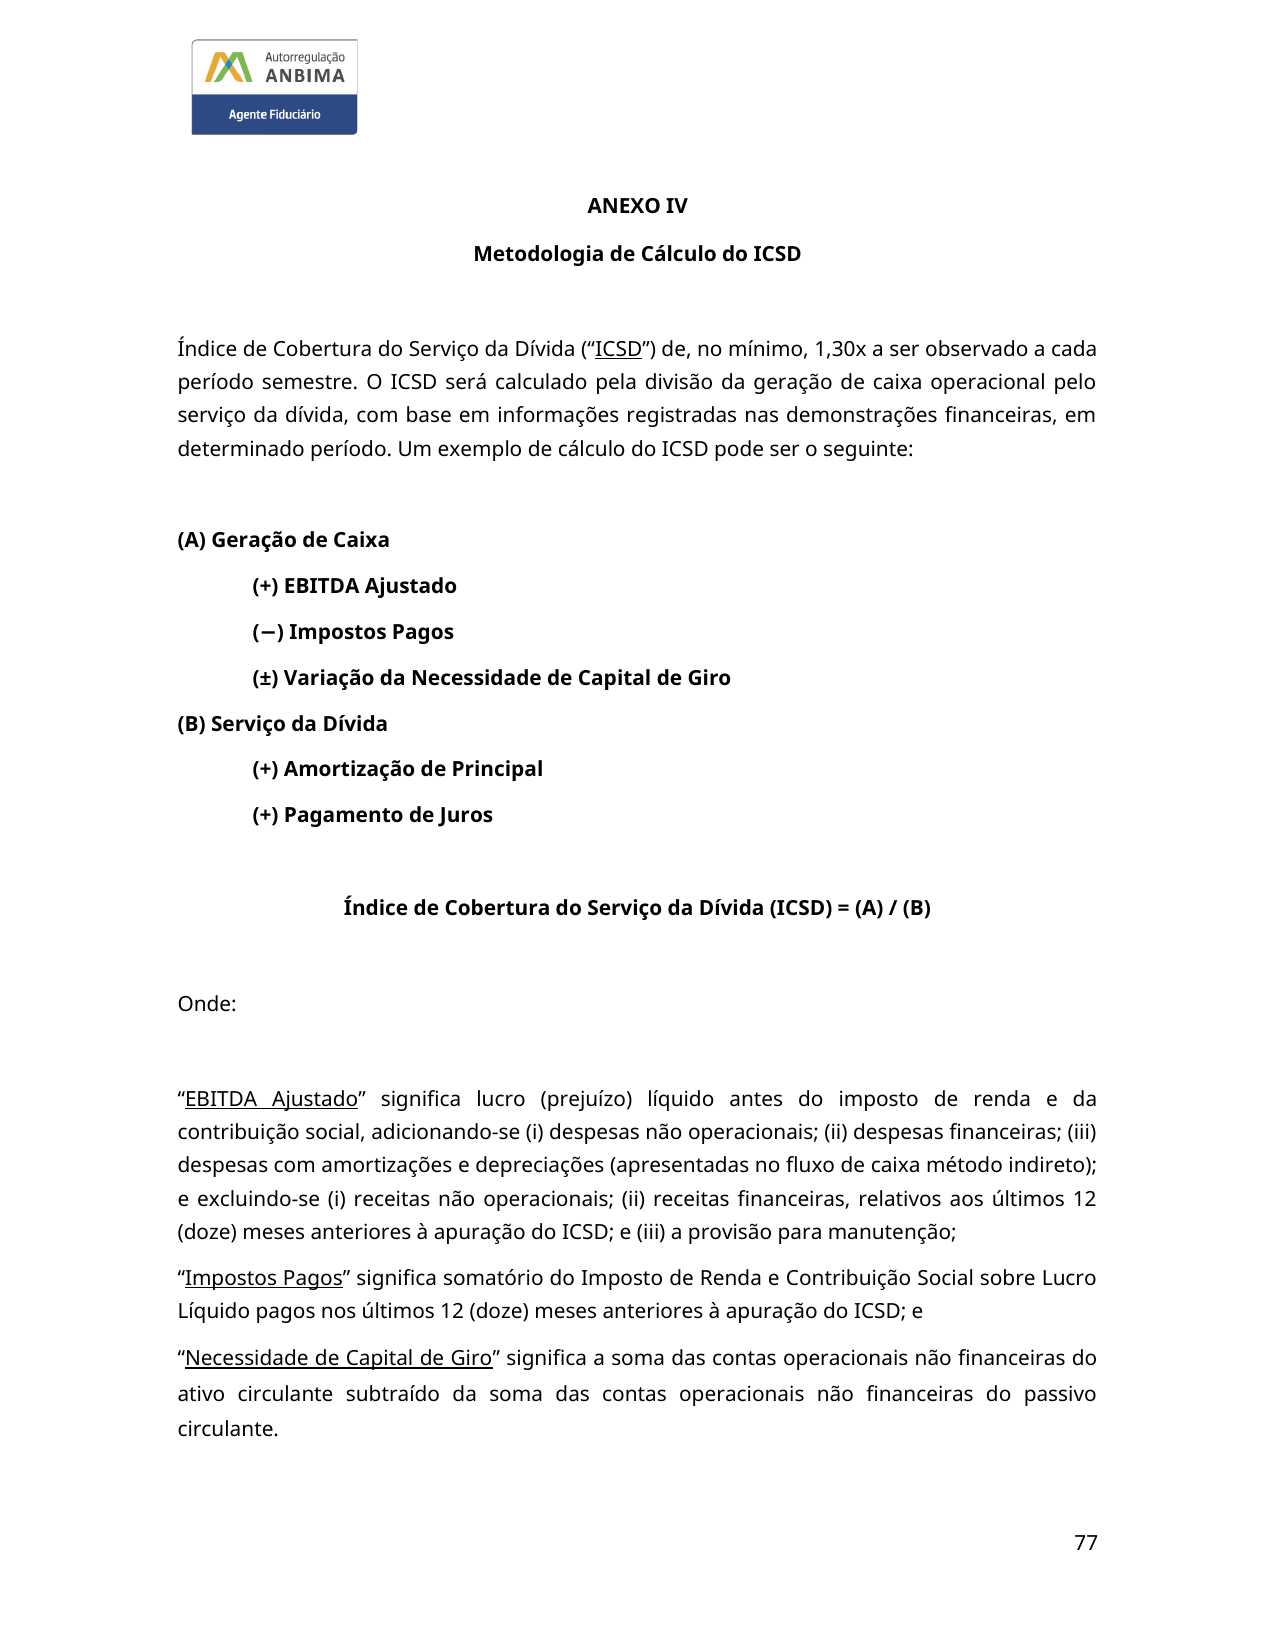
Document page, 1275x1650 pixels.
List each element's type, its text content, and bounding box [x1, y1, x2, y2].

text (A) Geração de Caixa [177, 521, 1098, 554]
text “Impostos Pagos” significa somatório do Imposto de Renda e Contribuição Social sobre Lucro Líquido pagos nos últimos 12 (doze) meses anteriores à apuração do ICSD; e [177, 1258, 1098, 1325]
text (+) Pagamento de Juros [177, 796, 1098, 829]
text (+) EBITDA Ajustado [177, 566, 1098, 600]
text (−) Impostos Pagos [177, 612, 1098, 646]
text (±) Variação da Necessidade de Capital de Giro [177, 658, 1098, 691]
text “Necessidade de Capital de Giro” significa a soma das contas operacionais não financeiras do ativo circulante subtraído da soma das contas operacionais não financeiras do passivo circulante. [177, 1337, 1098, 1443]
text Índice de Cobertura do Serviço da Dívida (“ICSD”) de, no mínimo, 1,30x a ser observado a cada período semestre. O ICSD será calculado pela divisão da geração de caixa operacional pelo serviço da dívida, com base em informações registradas nas demonstrações financeiras, em determinado período. Um exemplo de cálculo do ICSD pode ser o seguinte: [177, 329, 1098, 462]
text “EBITDA Ajustado” significa lucro (prejuízo) líquido antes do imposto de renda e da contribuição social, adicionando-se (i) despesas não operacionais; (ii) despesas financeiras; (iii) despesas com amortizações e depreciações (apresentadas no fluxo de caixa método indireto); e excluindo-se (i) receitas não operacionais; (ii) receitas financeiras, relativos aos últimos 12 (doze) meses anteriores à apuração do ICSD; e (iii) a provisão para manutenção; [177, 1079, 1098, 1246]
text (+) Amortização de Principal [177, 750, 1098, 783]
text (B) Serviço da Dívida [177, 704, 1098, 737]
picture [191, 39, 358, 135]
text Onde: [177, 983, 1098, 1018]
text Índice de Cobertura do Serviço da Dívida (ICSD) = (A) / (B) [177, 887, 1098, 923]
text Metodologia de Cálculo do ICSD [177, 233, 1098, 268]
